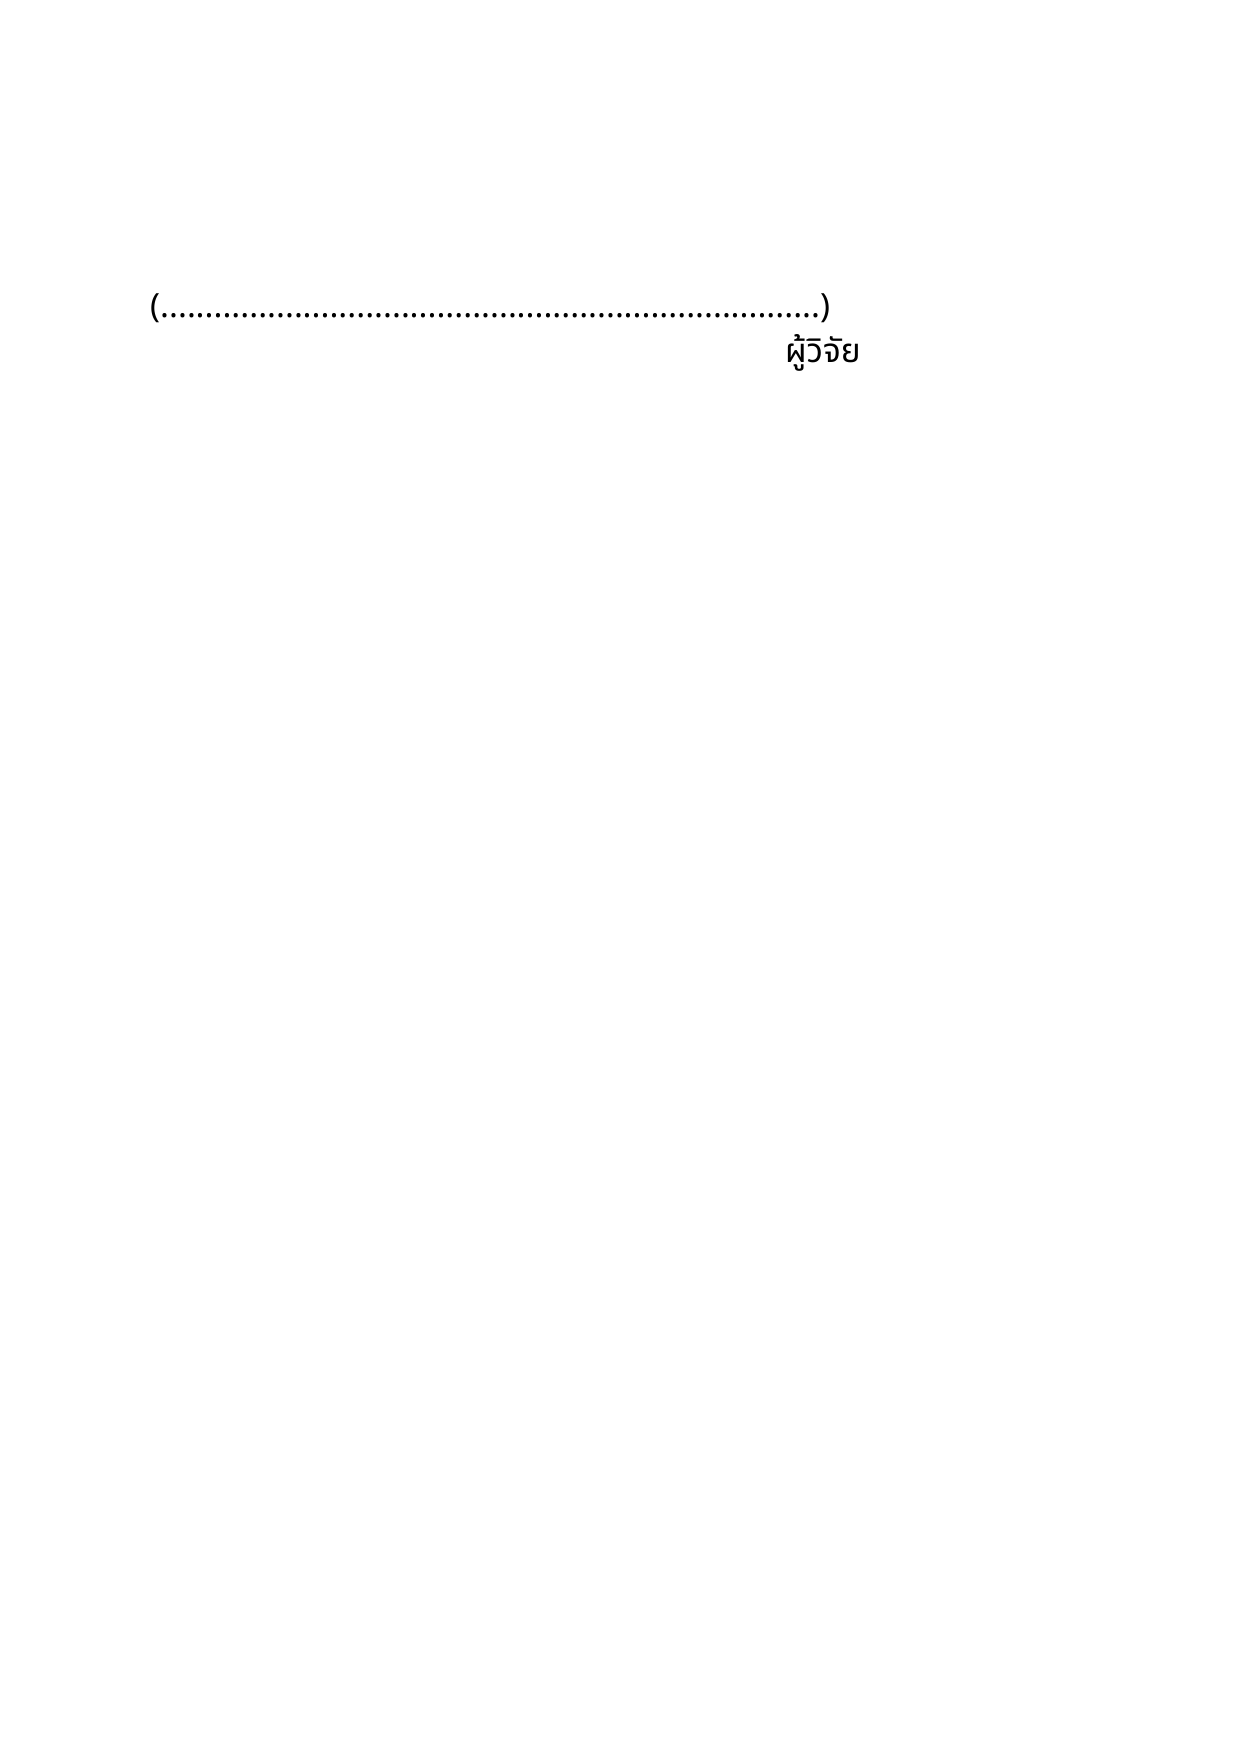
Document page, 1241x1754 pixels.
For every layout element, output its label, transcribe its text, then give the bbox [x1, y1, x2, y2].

text ผู้วิจัย [525, 327, 1090, 378]
text (..........................................................................) [150, 253, 1090, 327]
